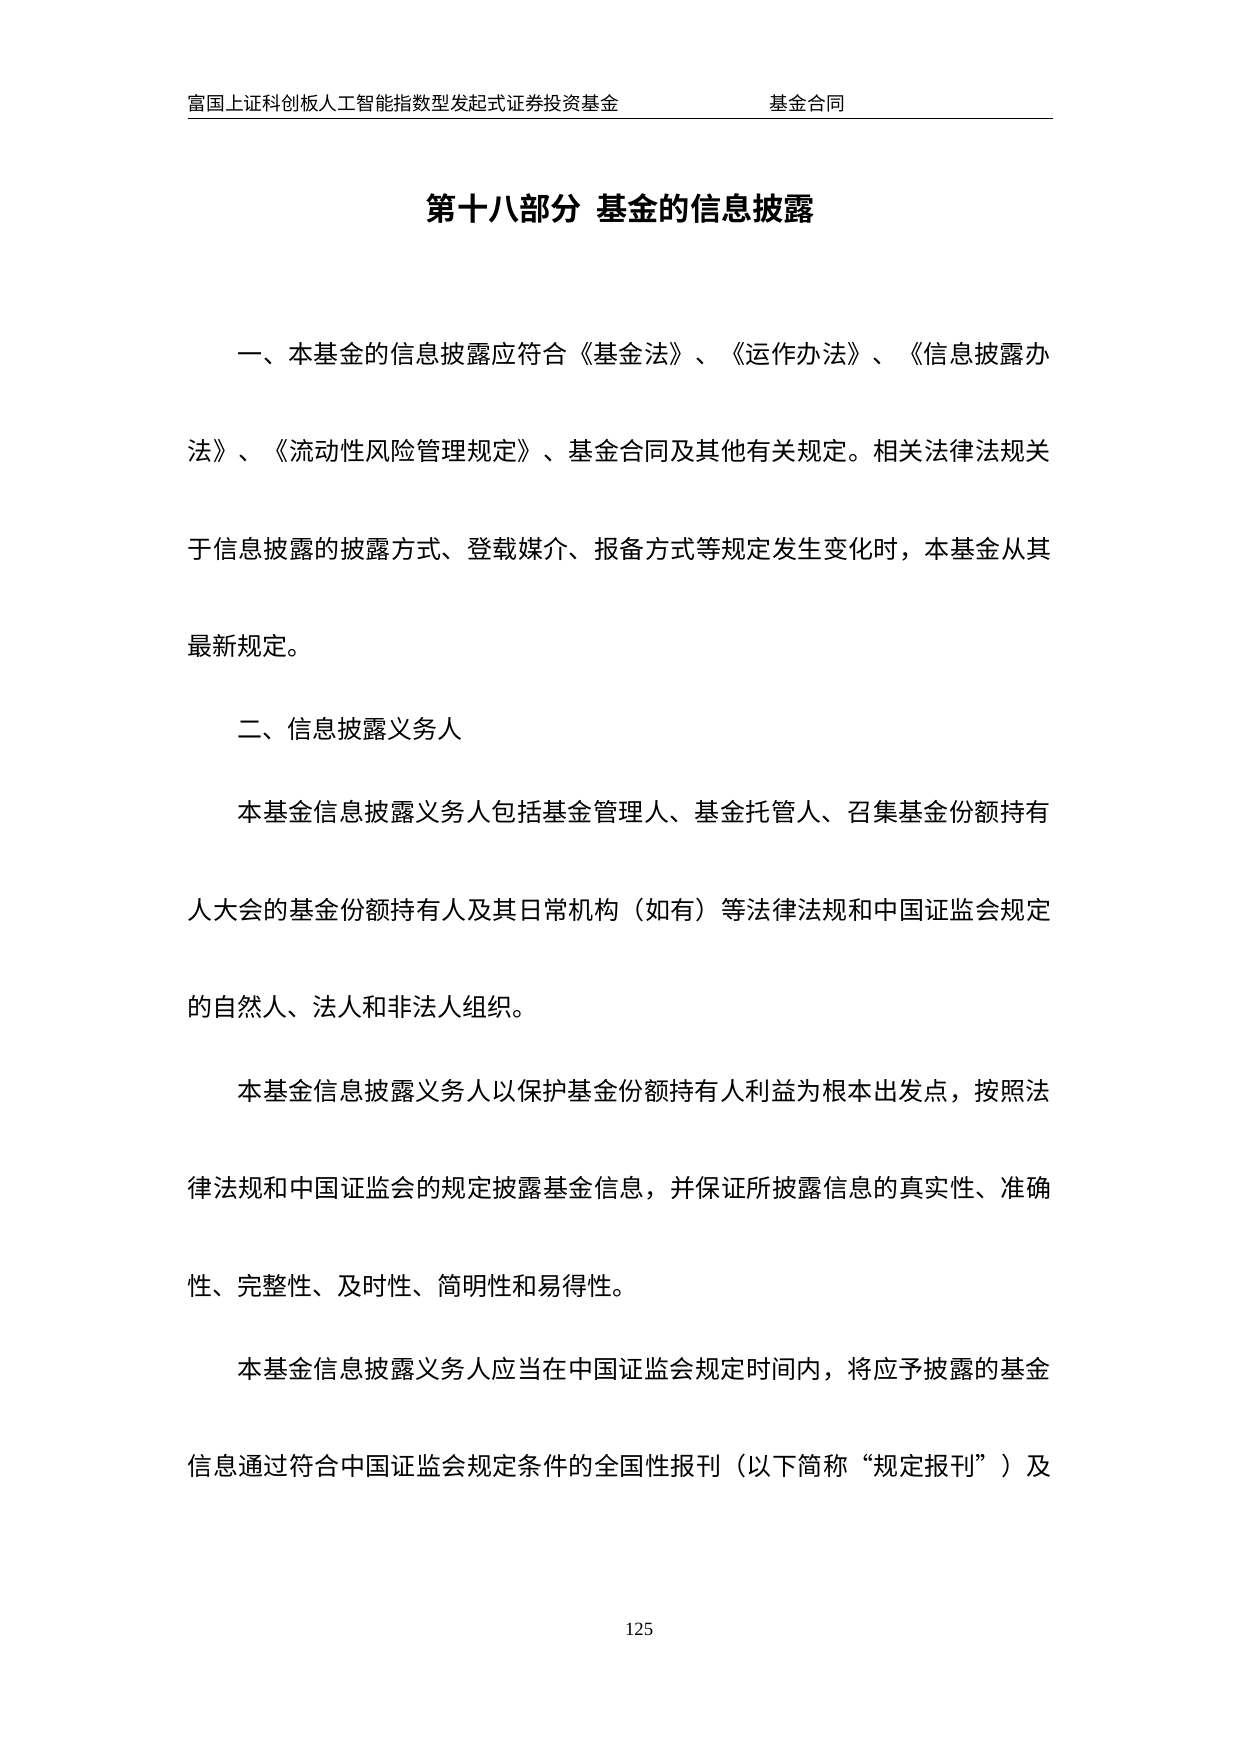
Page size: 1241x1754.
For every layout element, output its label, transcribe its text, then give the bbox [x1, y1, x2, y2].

subtitle 第十八部分 基金的信息披露 [187, 174, 1053, 239]
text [187, 1335, 1053, 1497]
text 二、信息披露义务人 [187, 695, 1053, 760]
text 本基金信息披露义务人包括基金管理人、基金托管人、召集基金份额持有人大会的基金份额持有人及其日常机构（如有）等法律法规和中国证监会规定的自然人、法人和非法人组织。 [187, 778, 1053, 1038]
text 一、本基金的信息披露应符合《基金法》、《运作办法》、《信息披露办法》、《流动性风险管理规定》、基金合同及其他有关规定。相关法律法规关于信息披露的披露方式、登载媒介、报备方式等规定发生变化时，本基金从其最新规定。 [187, 320, 1053, 677]
text 本基金信息披露义务人以保护基金份额持有人利益为根本出发点，按照法律法规和中国证监会的规定披露基金信息，并保证所披露信息的真实性、准确性、完整性、及时性、简明性和易得性。 [187, 1057, 1053, 1317]
